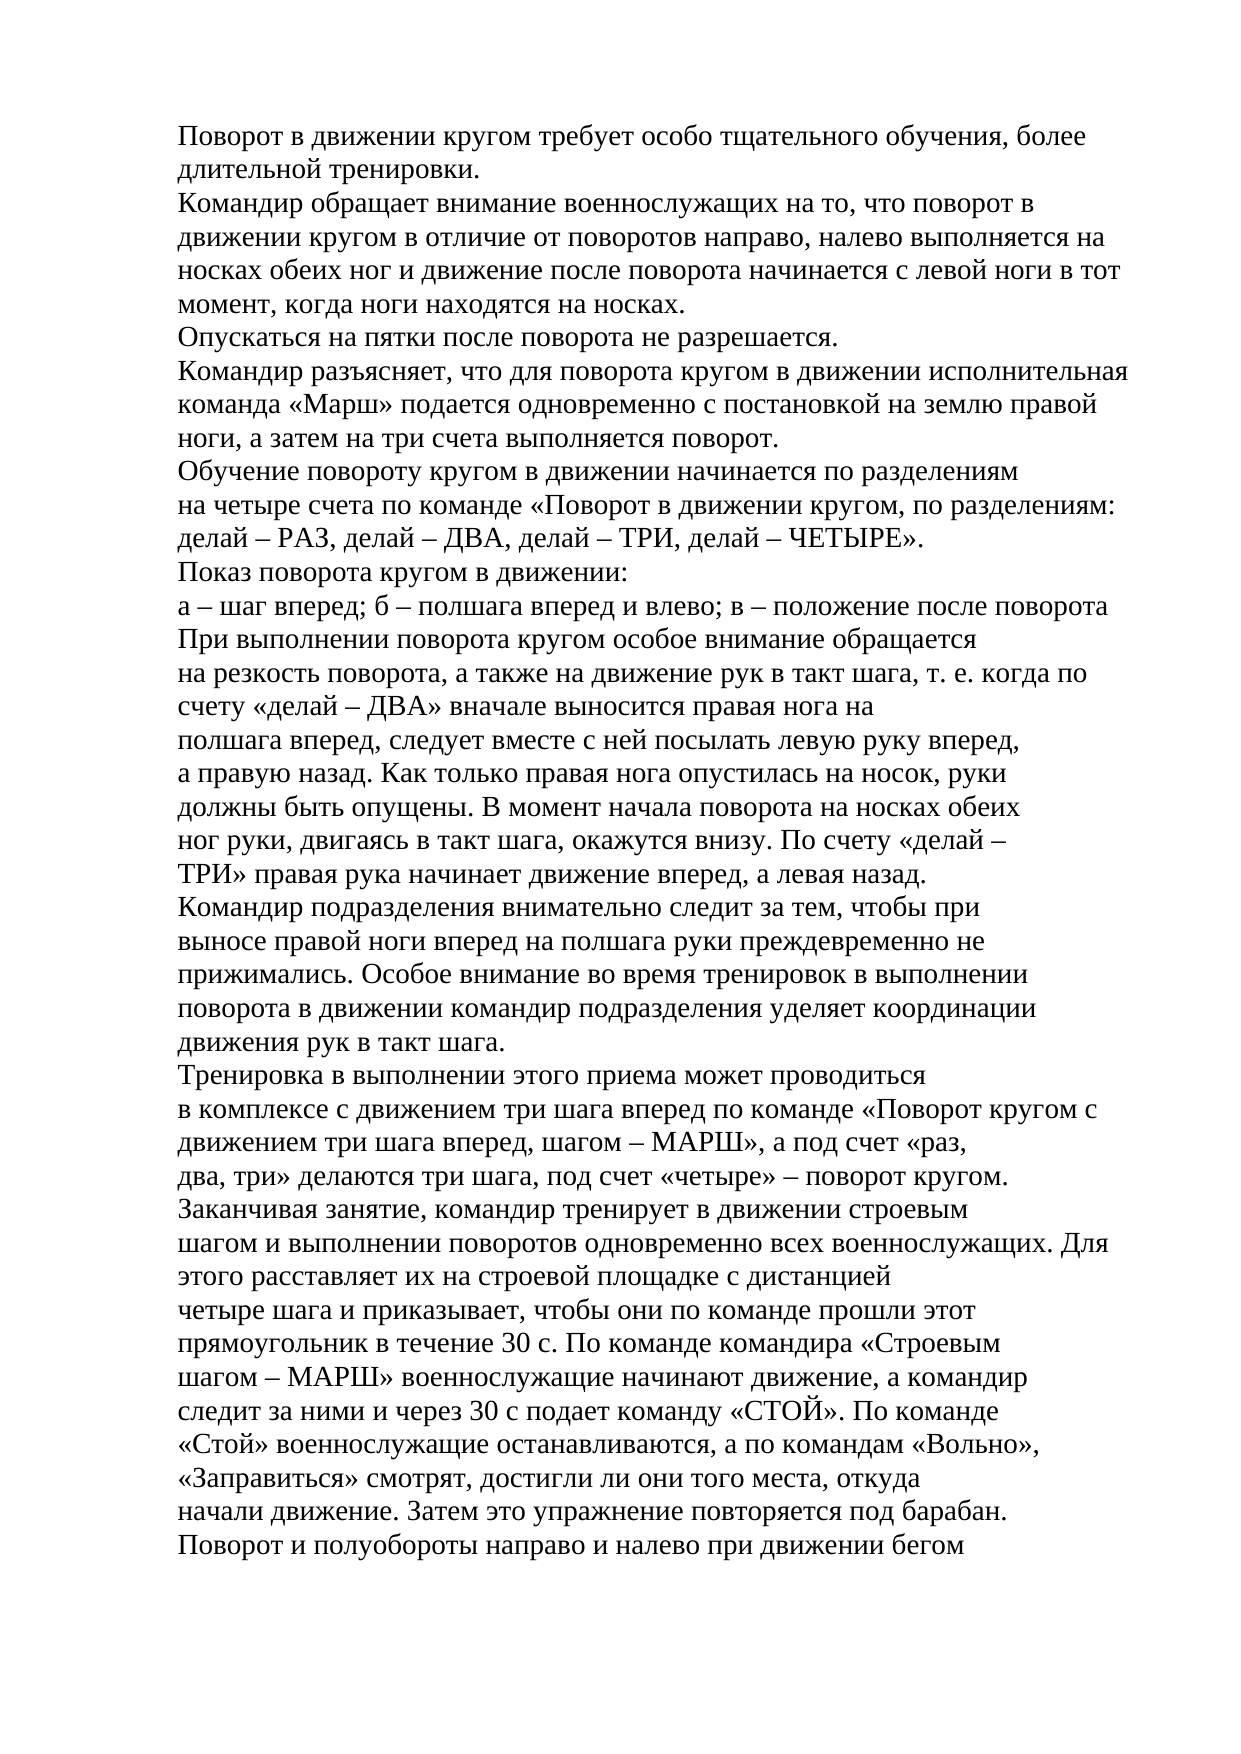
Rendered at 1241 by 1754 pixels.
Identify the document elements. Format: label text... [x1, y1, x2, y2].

text Опускаться на пятки после поворота не разрешается. [177, 319, 1152, 353]
text Командир обращает внимание военнослужащих на то, что поворот в движении кругом в отличие от поворотов направо, налево выполняется на носках обеих ног и движение после поворота начинается с левой ноги в тот момент, когда ноги находятся на носках. [177, 185, 1152, 319]
text начали движение. Затем это упражнение повторяется под барабан. [177, 1493, 1152, 1527]
text ног руки, двигаясь в такт шага, окажутся внизу. По счету «делай – [177, 822, 1152, 856]
text Поворот и полуобороты направо и налево при движении бегом [177, 1527, 1152, 1560]
text шагом – МАРШ» военнослужащие начинают движение, а командир [177, 1359, 1152, 1393]
text выносе правой ноги вперед на полшага руки преждевременно не [177, 923, 1152, 957]
text прижимались. Особое внимание во время тренировок в выполнении [177, 957, 1152, 990]
text а правую назад. Как только правая нога опустилась на носок, руки [177, 755, 1152, 789]
text шагом и выполнении поворотов одновременно всех военнослужащих. Для этого расставляет их на строевой площадке с дистанцией [177, 1225, 1152, 1292]
text два, три» делаются три шага, под счет «четыре» – поворот кругом. [177, 1158, 1152, 1191]
text должны быть опущены. В момент начала поворота на носках обеих [177, 789, 1152, 822]
text полшага вперед, следует вместе с ней посылать левую руку вперед, [177, 722, 1152, 755]
text Тренировка в выполнении этого приема может проводиться [177, 1057, 1152, 1091]
text прямоугольник в течение 30 с. По команде командира «Строевым [177, 1326, 1152, 1359]
text в комплексе с движением три шага вперед по команде «Поворот кругом с движением три шага вперед, шагом – МАРШ», а под счет «раз, [177, 1091, 1152, 1158]
text При выполнении поворота кругом особое внимание обращается [177, 621, 1152, 655]
text Обучение повороту кругом в движении начинается по разделениям [177, 453, 1152, 487]
text ТРИ» правая рука начинает движение вперед, а левая назад. [177, 856, 1152, 889]
text Командир подразделения внимательно следит за тем, чтобы при [177, 889, 1152, 923]
text Заканчивая занятие, командир тренирует в движении строевым [177, 1191, 1152, 1225]
text Поворот в движении кругом требует особо тщательного обучения, более длительной тренировки. [177, 118, 1152, 185]
text Показ поворота кругом в движении: [177, 554, 1152, 588]
text Командир разъясняет, что для поворота кругом в движении исполнительная команда «Марш» подается одновременно с постановкой на землю правой ноги, а затем на три счета выполняется поворот. [177, 353, 1152, 453]
text а – шаг вперед; б – полшага вперед и влево; в – положение после поворота [177, 588, 1152, 621]
text следит за ними и через 30 с подает команду «СТОЙ». По команде [177, 1393, 1152, 1426]
text поворота в движении командир подразделения уделяет координации движения рук в такт шага. [177, 990, 1152, 1057]
text «Стой» военнослужащие останавливаются, а по командам «Вольно», «Заправиться» смотрят, достигли ли они того места, откуда [177, 1426, 1152, 1493]
text на резкость поворота, а также на движение рук в такт шага, т. е. когда по счету «делай – ДВА» вначале выносится правая нога на [177, 655, 1152, 722]
text на четыре счета по команде «Поворот в движении кругом, по разделениям: делай – РАЗ, делай – ДВА, делай – ТРИ, делай – ЧЕТЫРЕ». [177, 487, 1152, 554]
text четыре шага и приказывает, чтобы они по команде прошли этот [177, 1292, 1152, 1326]
